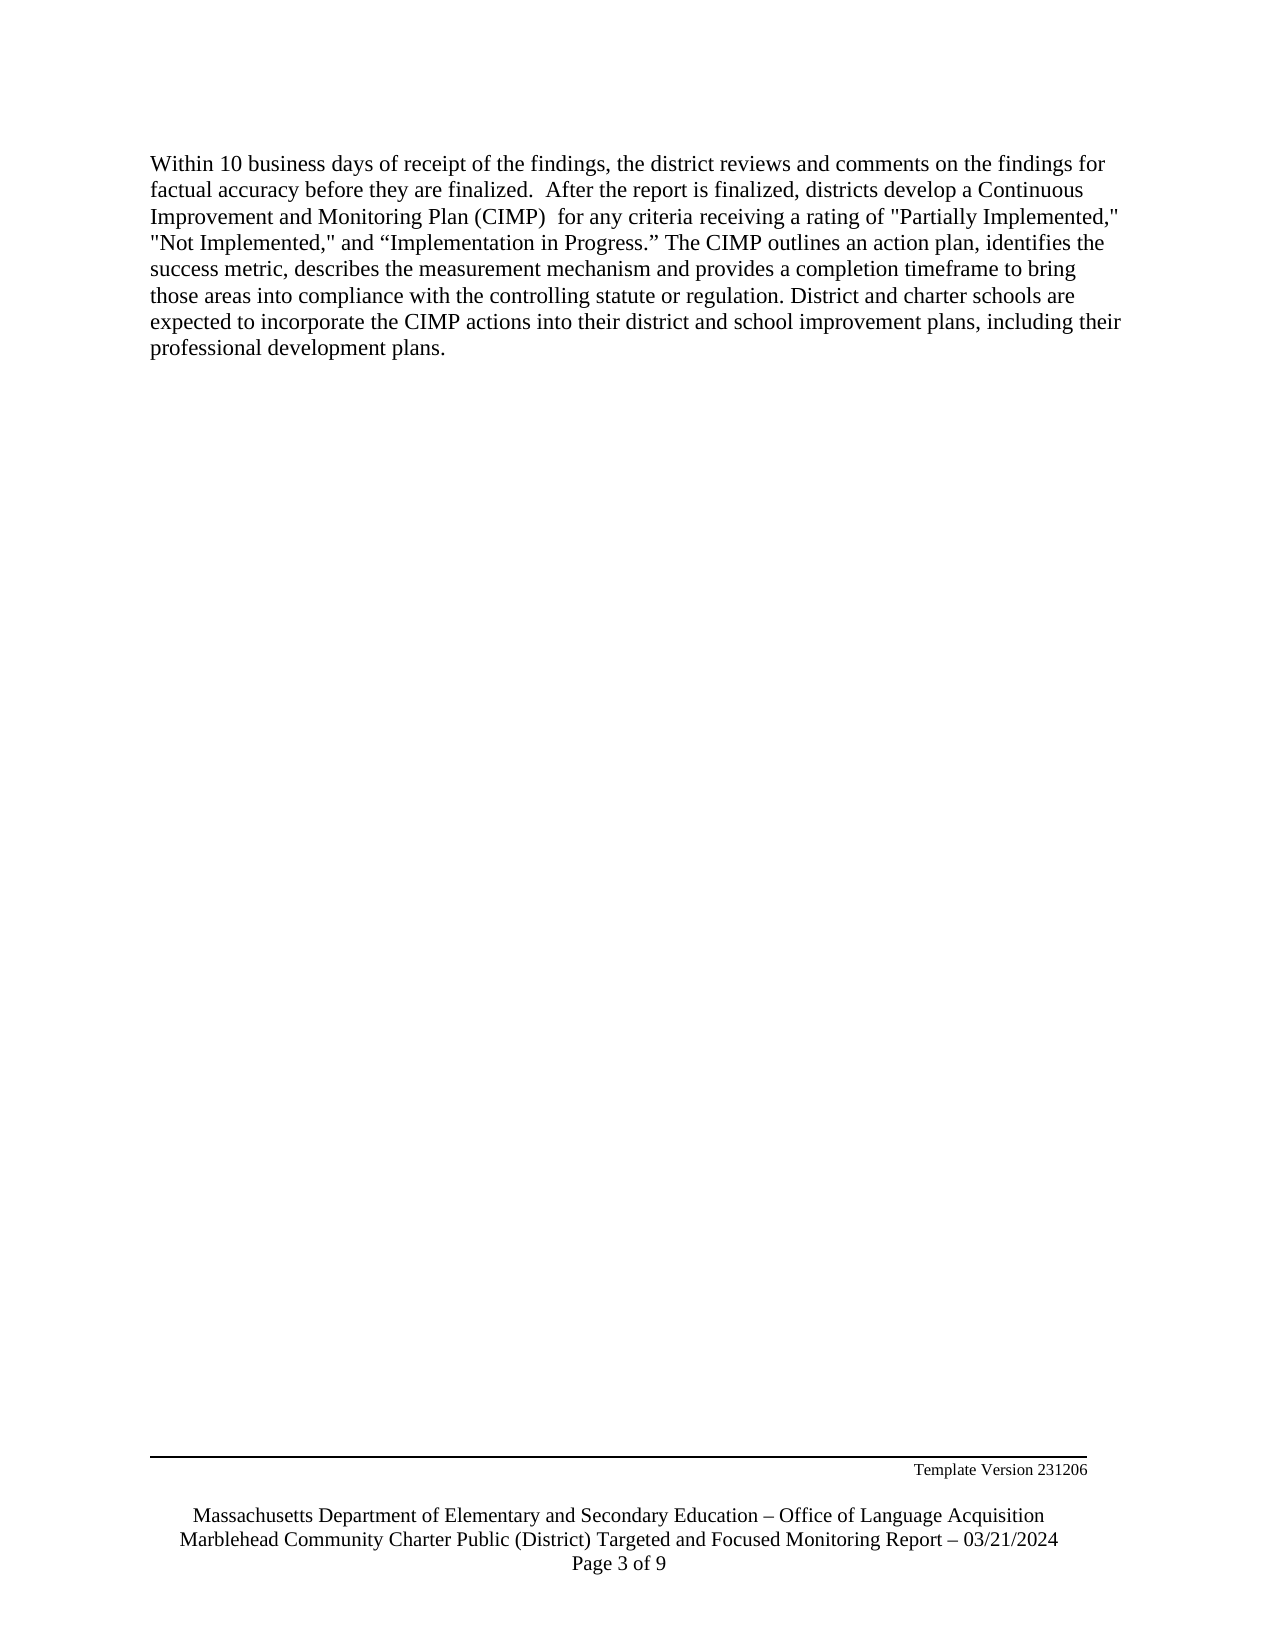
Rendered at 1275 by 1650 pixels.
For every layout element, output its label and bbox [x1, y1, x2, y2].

text [150, 150, 1125, 361]
